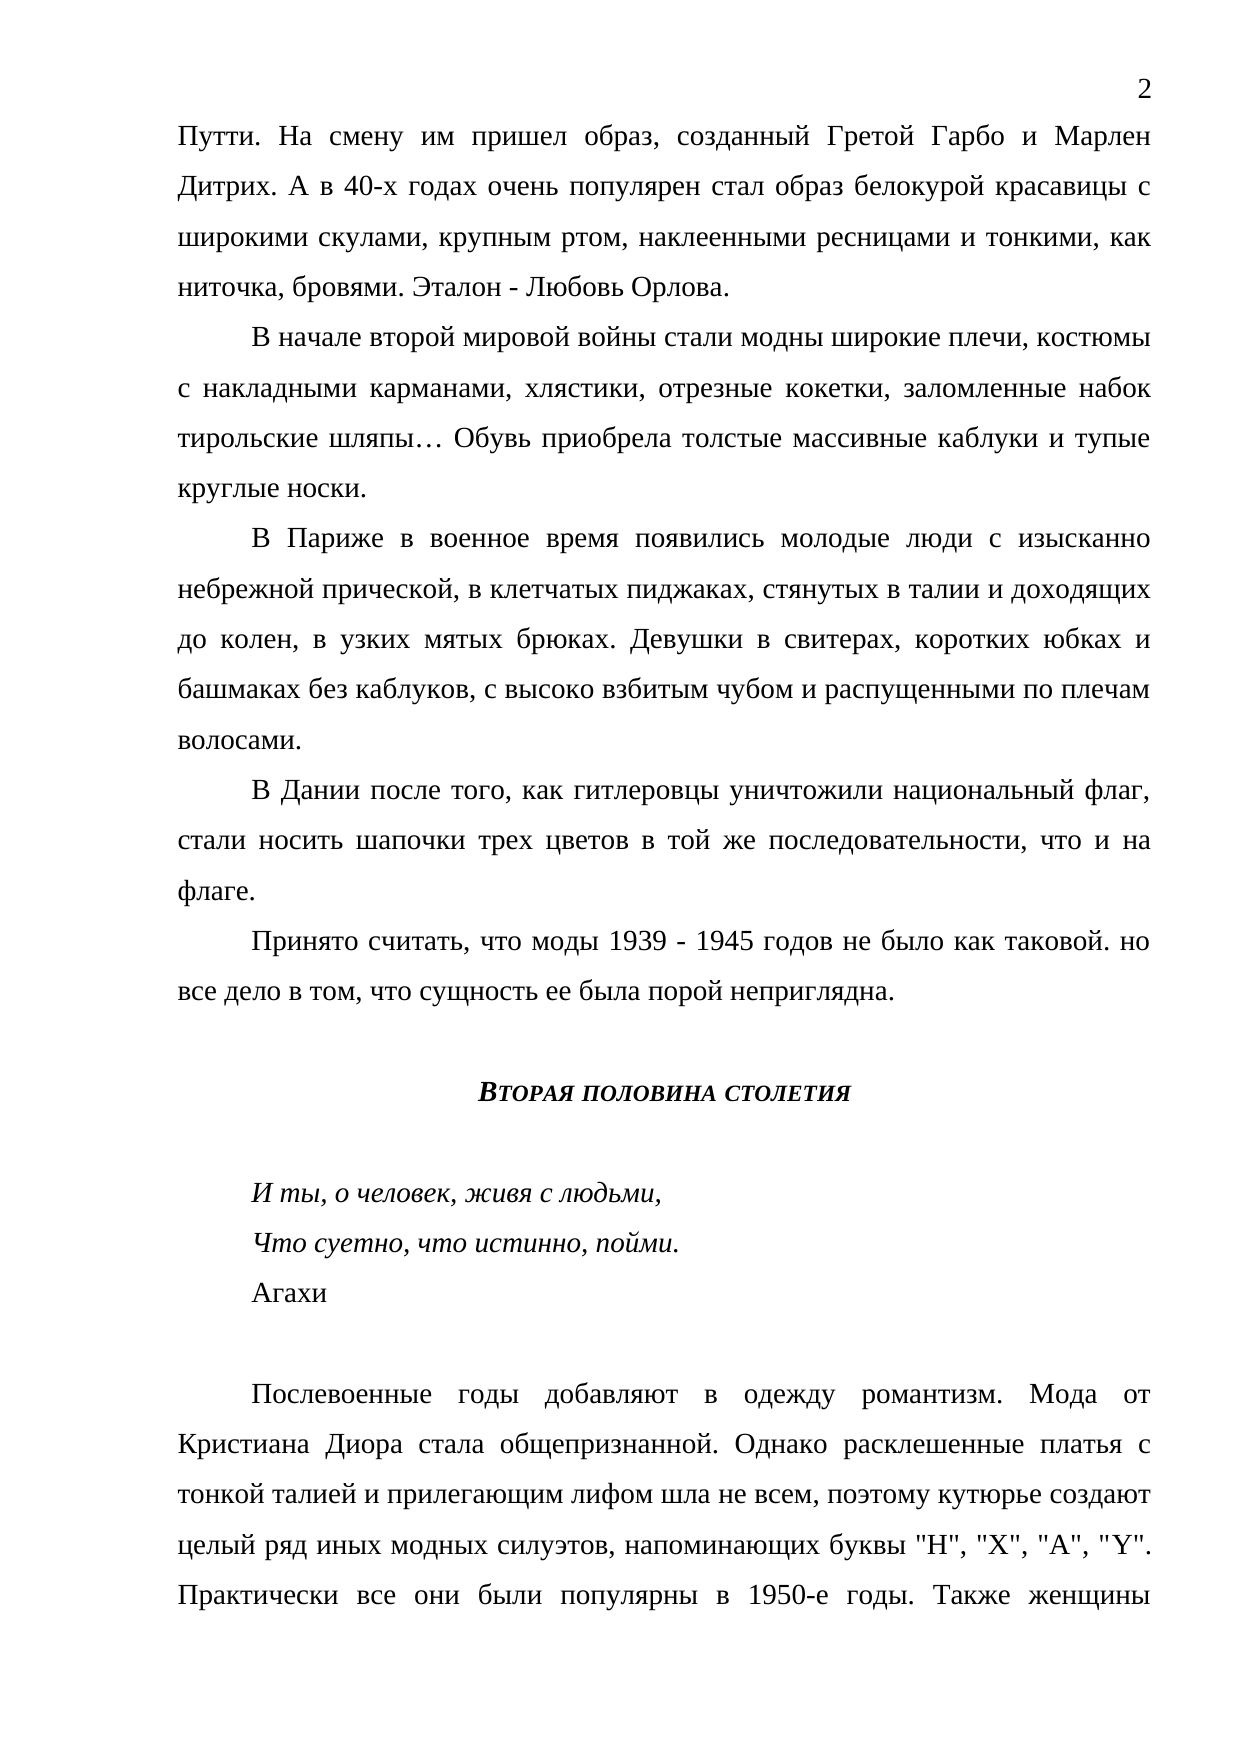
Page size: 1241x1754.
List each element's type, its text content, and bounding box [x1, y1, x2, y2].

text Что суетно, что истинно, пойми. [177, 1225, 1152, 1258]
text В Дании после того, как гитлеровцы уничтожили национальный флаг, стали носить шапочки трех цветов в той же последовательности, что и на флаге. [177, 772, 1152, 906]
text В начале второй мировой войны стали модны широкие плечи, костюмы с накладными карманами, хлястики, отрезные кокетки, заломленные набок тирольские шляпы… Обувь приобрела толстые массивные каблуки и тупые круглые носки. [177, 319, 1152, 504]
text Агахи [177, 1275, 1152, 1309]
subtitle Вторая половина столетия [177, 1074, 1152, 1108]
text Принято считать, что моды 1939 - 1945 годов не было как таковой. но все дело в том, что сущность ее была порой неприглядна. [177, 923, 1152, 1007]
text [177, 1376, 1152, 1611]
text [177, 118, 1152, 303]
text И ты, о человек, живя с людьми, [177, 1175, 1152, 1208]
text В Париже в военное время появились молодые люди с изысканно небрежной прической, в клетчатых пиджаках, стянутых в талии и доходящих до колен, в узких мятых брюках. Девушки в свитерах, коротких юбках и башмаках без каблуков, с высоко взбитым чубом и распущенными по плечам волосами. [177, 521, 1152, 755]
